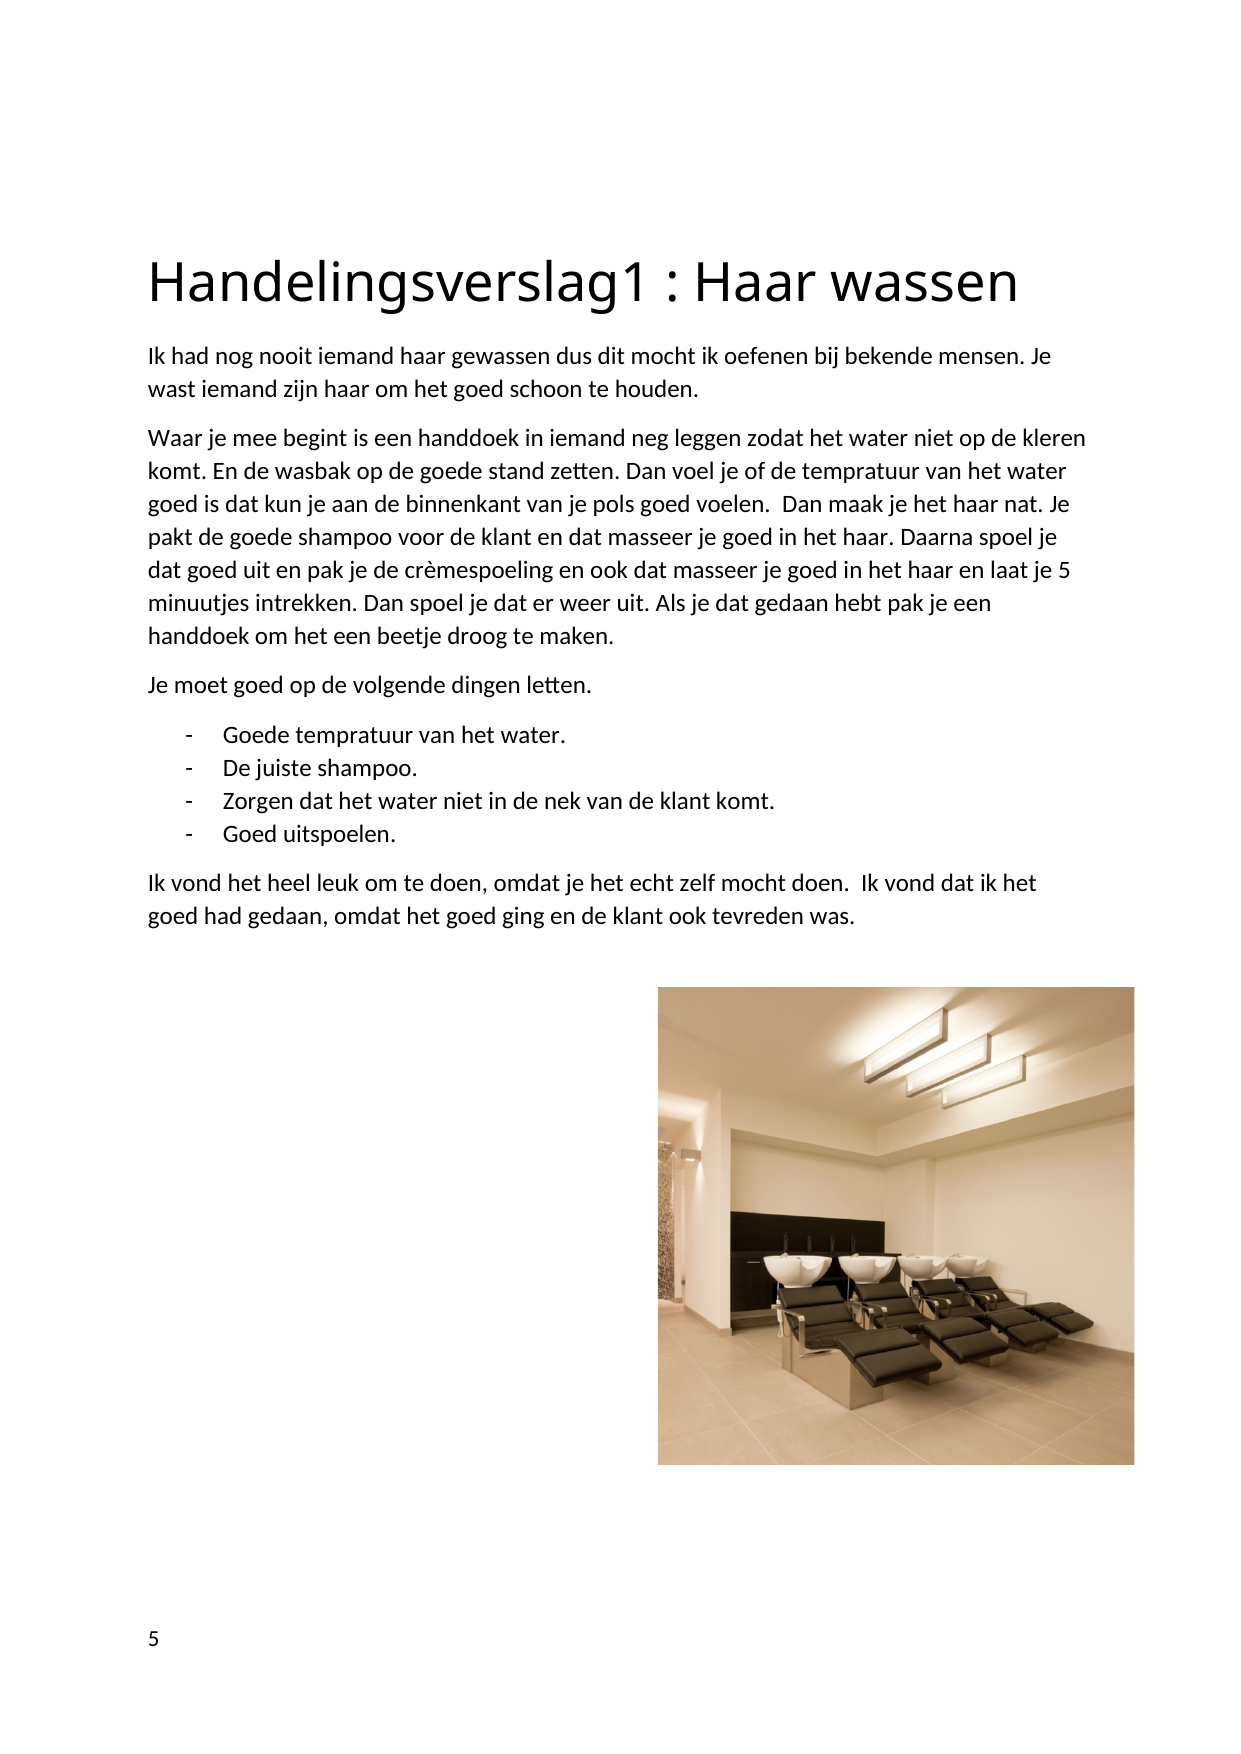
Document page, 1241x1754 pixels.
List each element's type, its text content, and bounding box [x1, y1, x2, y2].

text Waar je mee begint is een handdoek in iemand neg leggen zodat het water niet op de kleren komt. En de wasbak op de goede stand zetten. Dan voel je of de tempratuur van het water goed is dat kun je aan de binnenkant van je pols goed voelen. Dan maak je het haar nat. Je pakt de goede shampoo voor de klant en dat masseer je goed in het haar. Daarna spoel je dat goed uit en pak je de crèmespoeling en ook dat masseer je goed in het haar en laat je 5 minuutjes intrekken. Dan spoel je dat er weer uit. Als je dat gedaan hebt pak je een handdoek om het een beetje droog te maken. [148, 423, 1093, 651]
text Ik vond het heel leuk om te doen, omdat je het echt zelf mocht doen. Ik vond dat ik het goed had gedaan, omdat het goed ging en de klant ook tevreden was. [148, 868, 1093, 931]
picture [657, 987, 1135, 1465]
text Je moet goed op de volgende dingen letten. [148, 670, 1093, 700]
list Zorgen dat het water niet in de nek van de klant komt. [185, 785, 1093, 816]
list Goed uitspoelen. [185, 818, 1093, 848]
list Goede tempratuur van het water. [185, 719, 1093, 750]
text Ik had nog nooit iemand haar gewassen dus dit mocht ik oefenen bij bekende mensen. Je wast iemand zijn haar om het goed schoon te houden. [148, 340, 1093, 403]
list De juiste shampoo. [185, 752, 1093, 783]
text Handelingsverslag1 : Haar wassen [148, 244, 1093, 318]
